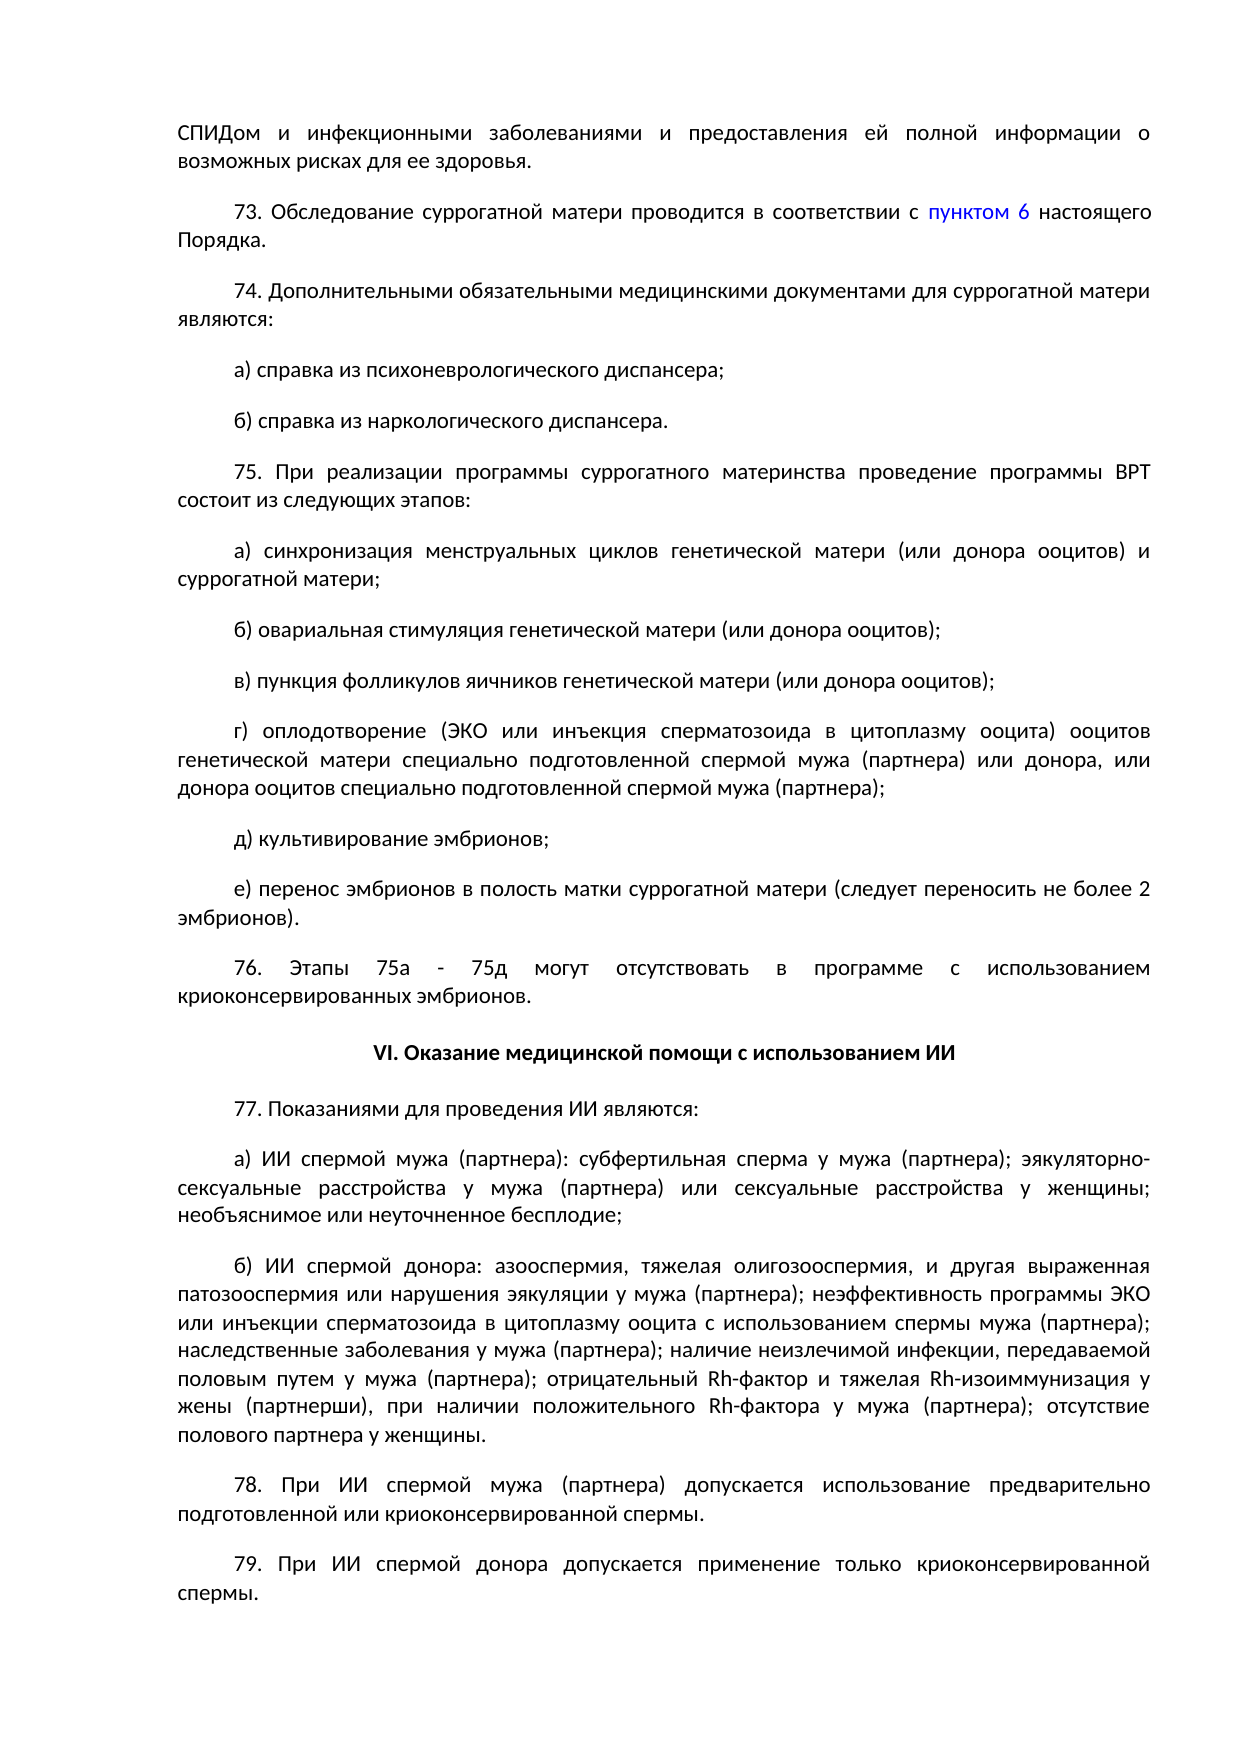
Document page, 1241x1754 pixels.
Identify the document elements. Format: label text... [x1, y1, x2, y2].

text а) синхронизация менструальных циклов генетической матери (или донора ооцитов) и суррогатной матери; [177, 536, 1152, 592]
text б) овариальная стимуляция генетической матери (или донора ооцитов); [177, 615, 1152, 643]
text б) справка из наркологического диспансера. [177, 406, 1152, 434]
text в) пункция фолликулов яичников генетической матери (или донора ооцитов); [177, 666, 1152, 694]
title VI. Оказание медицинской помощи с использованием ИИ [177, 1038, 1152, 1066]
text 79. При ИИ спермой донора допускается применение только криоконсервированной спермы. [177, 1549, 1152, 1606]
text е) перенос эмбрионов в полость матки суррогатной матери (следует переносить не более 2 эмбрионов). [177, 874, 1152, 931]
text а) справка из психоневрологического диспансера; [177, 355, 1152, 383]
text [177, 118, 1152, 174]
text 74. Дополнительными обязательными медицинскими документами для суррогатной матери являются: [177, 276, 1152, 332]
text д) культивирование эмбрионов; [177, 824, 1152, 852]
text 75. При реализации программы суррогатного материнства проведение программы ВРТ состоит из следующих этапов: [177, 457, 1152, 513]
text 76. Этапы 75а - 75д могут отсутствовать в программе с использованием криоконсервированных эмбрионов. [177, 953, 1152, 1009]
text 78. При ИИ спермой мужа (партнера) допускается использование предварительно подготовленной или криоконсервированной спермы. [177, 1471, 1152, 1527]
text а) ИИ спермой мужа (партнера): субфертильная сперма у мужа (партнера); эякуляторно-сексуальные расстройства у мужа (партнера) или сексуальные расстройства у женщины; необъяснимое или неуточненное бесплодие; [177, 1144, 1152, 1229]
text б) ИИ спермой донора: азооспермия, тяжелая олигозооспермия, и другая выраженная патозооспермия или нарушения эякуляции у мужа (партнера); неэффективность программы ЭКО или инъекции сперматозоида в цитоплазму ооцита с использованием спермы мужа (партнера); наследственные заболевания у мужа (партнера); наличие неизлечимой инфекции, передаваемой половым путем у мужа (партнера); отрицательный Rh-фактор и тяжелая Rh-изоиммунизация у жены (партнерши), при наличии положительного Rh-фактора у мужа (партнера); отсутствие полового партнера у женщины. [177, 1252, 1152, 1448]
text 77. Показаниями для проведения ИИ являются: [177, 1094, 1152, 1122]
text 73. Обследование суррогатной матери проводится в соответствии с пунктом 6 настоящего Порядка. [177, 197, 1152, 253]
text г) оплодотворение (ЭКО или инъекция сперматозоида в цитоплазму ооцита) ооцитов генетической матери специально подготовленной спермой мужа (партнера) или донора, или донора ооцитов специально подготовленной спермой мужа (партнера); [177, 717, 1152, 801]
